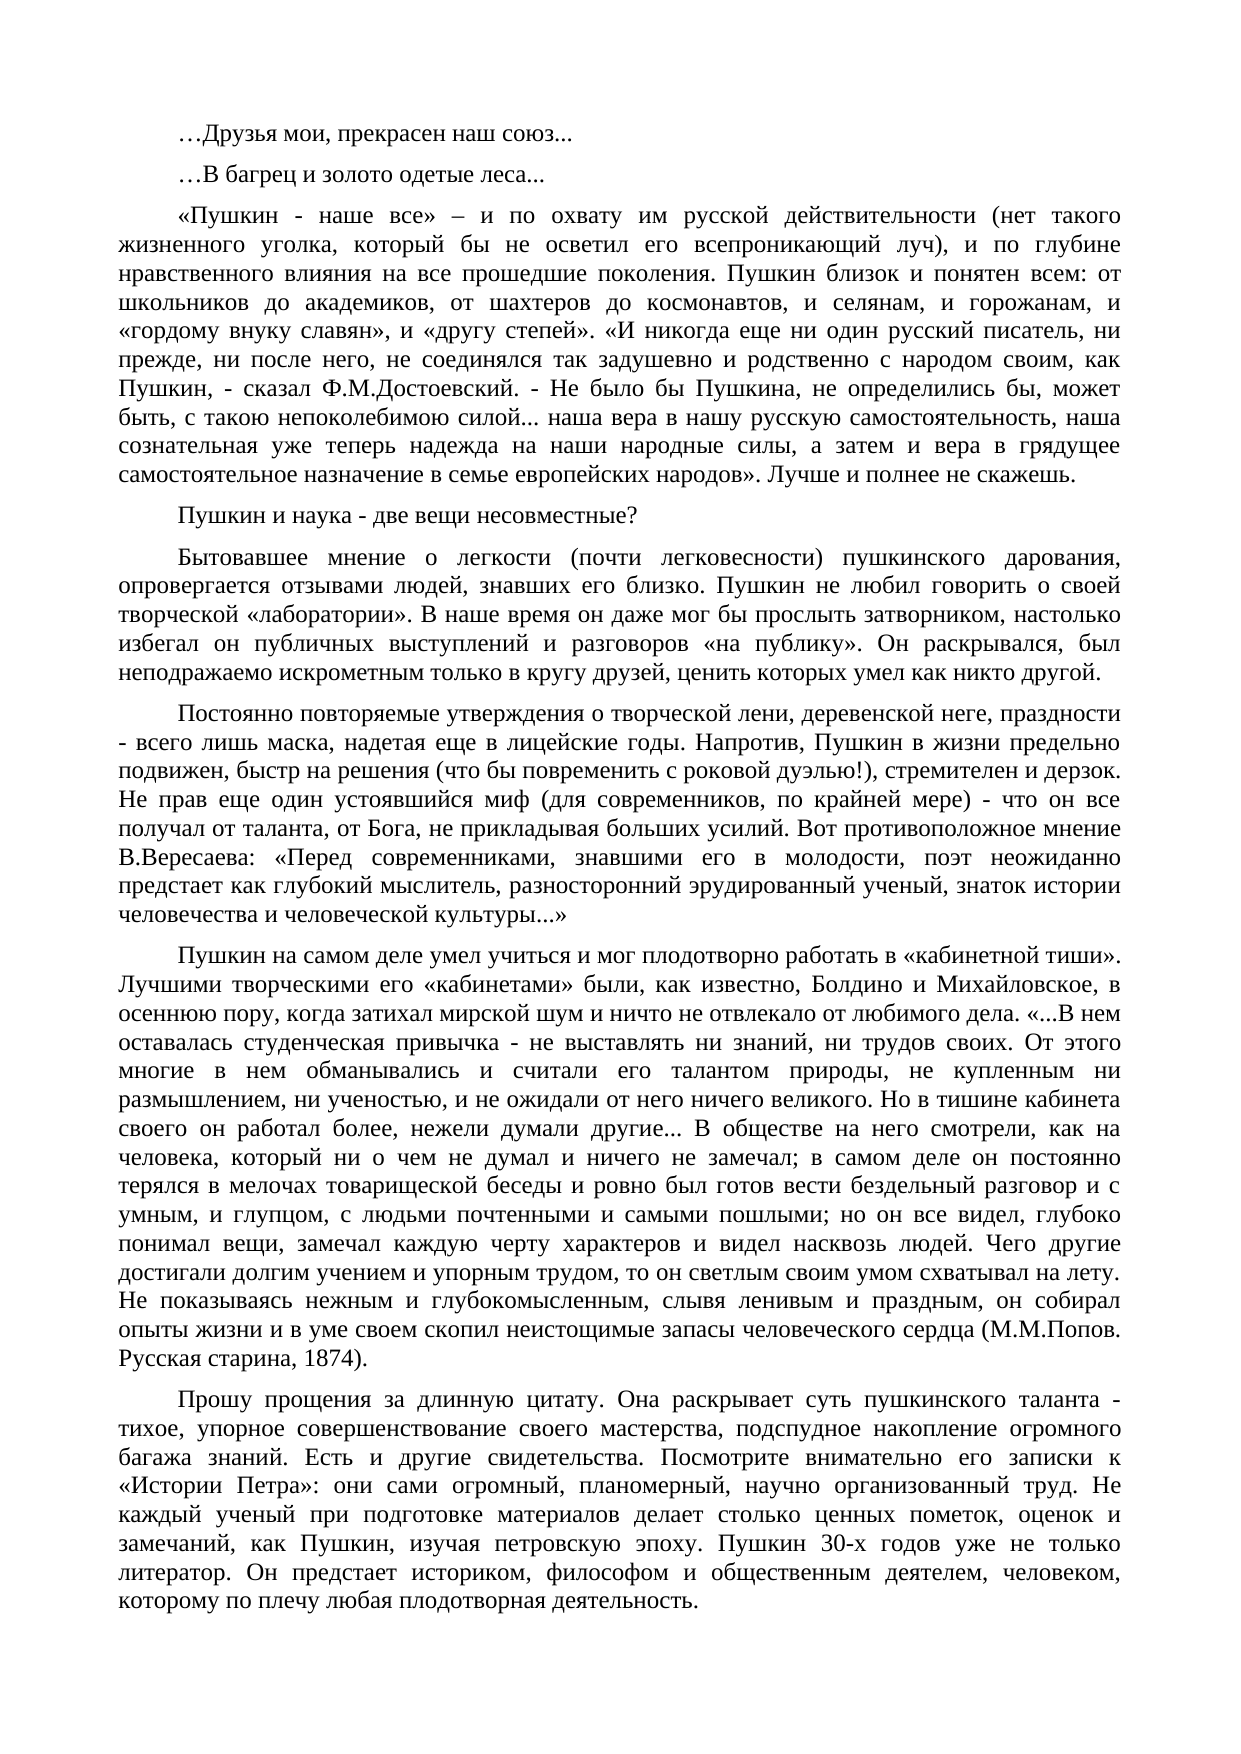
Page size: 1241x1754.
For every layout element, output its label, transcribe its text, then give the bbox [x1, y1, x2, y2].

text Постоянно повторяемые утверждения о творческой лени, деревенской неге, праздности - всего лишь маска, надетая еще в лицейские годы. Напротив, Пушкин в жизни предельно подвижен, быстр на решения (что бы повременить с роковой дуэлью!), стремителен и дерзок. Не прав еще один устоявшийся миф (для современников, по крайней мере) - что он все получал от таланта, от Бога, не прикладывая больших усилий. Вот противоположное мнение В.Вересаева: «Перед современниками, знавшими его в молодости, поэт неожиданно предстает как глубокий мыслитель, разносторонний эрудированный ученый, знаток истории человечества и человеческой культуры...» [118, 698, 1122, 928]
text «Пушкин - наше все» – и по охвату им русской действительности (нет такого жизненного уголка, который бы не осветил его всепроникающий луч), и по глубине нравственного влияния на все прошедшие поколения. Пушкин близок и понятен всем: от школьников до академиков, от шахтеров до космонавтов, и селянам, и горожанам, и «гордому внуку славян», и «другу степей». «И никогда еще ни один русский писатель, ни прежде, ни после него, не соединялся так задушевно и родственно с народом своим, как Пушкин, - сказал Ф.М.Достоевский. - Не было бы Пушкина, не определились бы, может быть, с такою непоколебимою силой... наша вера в нашу русскую самостоятельность, наша сознательная уже теперь надежда на наши народные силы, а затем и вера в грядущее самостоятельное назначение в семье европейских народов». Лучше и полнее не скажешь. [118, 201, 1122, 488]
text …Друзья мои, прекрасен наш союз... [118, 118, 1122, 147]
text Пушкин на самом деле умел учиться и мог плодотворно работать в «кабинетной тиши». Лучшими творческими его «кабинетами» были, как известно, Болдино и Михайловское, в осеннюю пору, когда затихал мирской шум и ничто не отвлекало от любимого дела. «...В нем оставалась студенческая привычка - не выставлять ни знаний, ни трудов своих. От этого многие в нем обманывались и считали его талантом природы, не купленным ни размышлением, ни ученостью, и не ожидали от него ничего великого. Но в тишине кабинета своего он работал более, нежели думали другие... В обществе на него смотрели, как на человека, который ни о чем не думал и ничего не замечал; в самом деле он постоянно терялся в мелочах товарищеской беседы и ровно был готов вести бездельный разговор и с умным, и глупцом, с людьми почтенными и самыми пошлыми; но он все видел, глубоко понимал вещи, замечал каждую черту характеров и видел насквозь людей. Чего другие достигали долгим учением и упорным трудом, то он светлым своим умом схватывал на лету. Не показываясь нежным и глубокомысленным, слывя ленивым и праздным, он собирал опыты жизни и в уме своем скопил неистощимые запасы человеческого сердца (М.М.Попов. Русская старина, 1874). [118, 941, 1122, 1372]
text …В багрец и золото одетые леса... [118, 159, 1122, 188]
text Бытовавшее мнение о легкости (почти легковесности) пушкинского дарования, опровергается отзывами людей, знавших его близко. Пушкин не любил говорить о своей творческой «лаборатории». В наше время он даже мог бы прослыть затворником, настолько избегал он публичных выступлений и разговоров «на публику». Он раскрывался, был неподражаемо искрометным только в кругу друзей, ценить которых умел как никто другой. [118, 542, 1122, 686]
text Прошу прощения за длинную цитату. Она раскрывает суть пушкинского таланта - тихое, упорное совершенствование своего мастерства, подспудное накопление огромного багажа знаний. Есть и другие свидетельства. Посмотрите внимательно его записки к «Истории Петра»: они сами огромный, планомерный, научно организованный труд. Не каждый ученый при подготовке материалов делает столько ценных пометок, оценок и замечаний, как Пушкин, изучая петровскую эпоху. Пушкин 30-х годов уже не только литератор. Он предстает историком, философом и общественным деятелем, человеком, которому по плечу любая плодотворная деятельность. [118, 1384, 1122, 1614]
text Пушкин и наука - две вещи несовместные? [118, 501, 1122, 529]
